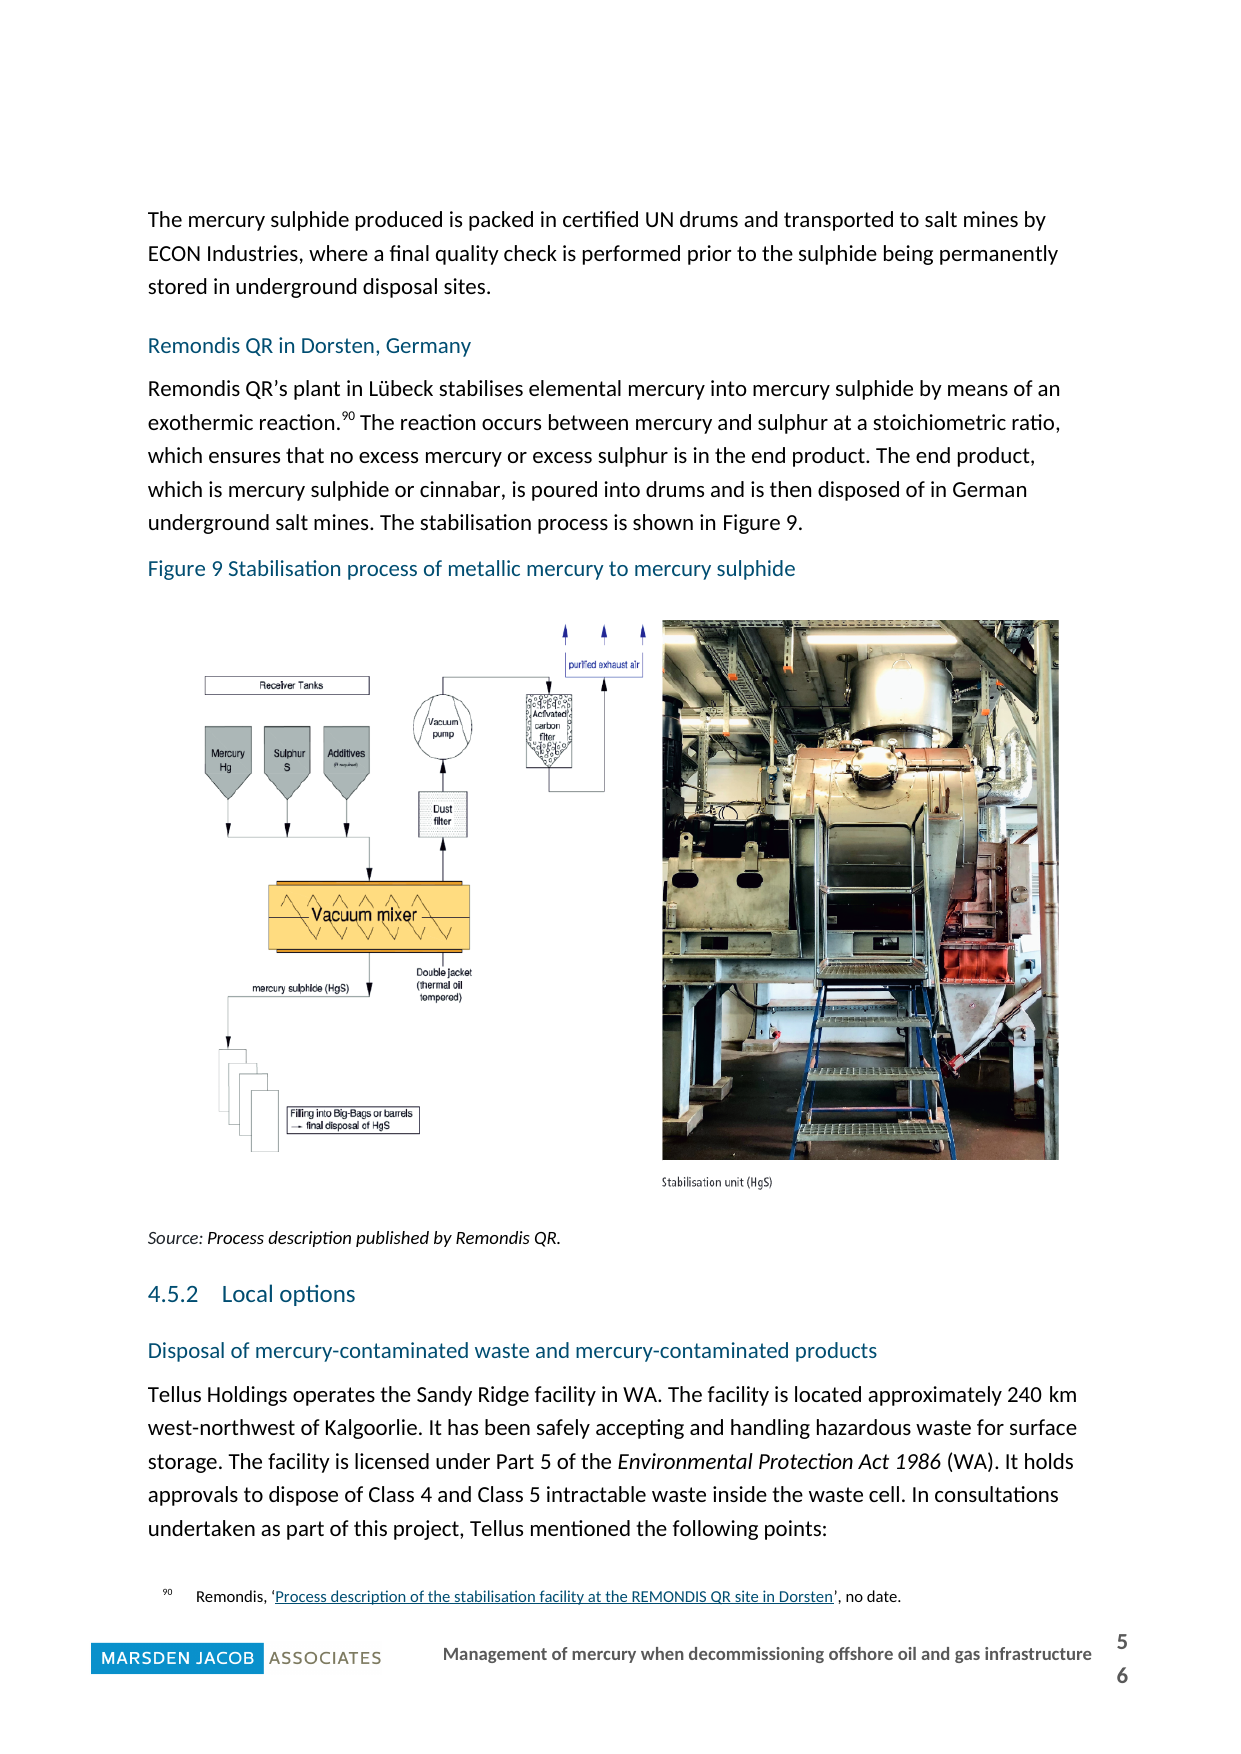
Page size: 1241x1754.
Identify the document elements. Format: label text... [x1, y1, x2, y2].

text Tellus Holdings operates the Sandy Ridge facility in WA. The facility is located approximately 240 km west-northwest of Kalgoorlie. It has been safely accepting and handling hazardous waste for surface storage. The facility is licensed under Part 5 of the Environmental Protection Act 1986 (WA). It holds approvals to dispose of Class 4 and Class 5 intractable waste inside the waste cell. In consultations undertaken as part of this project, Tellus mentioned the following points: [148, 1380, 1092, 1542]
picture [147, 588, 1093, 1208]
picture [419, 1591, 424, 1602]
subtitle Remondis QR in Dorsten, Germany [148, 331, 1092, 359]
picture [649, 1591, 653, 1602]
picture [504, 1591, 516, 1602]
subtitle Local options [148, 1278, 1092, 1309]
text The mercury sulphide produced is packed in certified UN drums and transported to salt mines by ECON Industries, where a final quality check is performed prior to the sulphide being permanently stored in underground disposal sites. [148, 205, 1092, 300]
picture [89, 1641, 383, 1675]
picture [568, 1591, 575, 1602]
picture [427, 1591, 432, 1602]
picture [103, 1653, 110, 1663]
text Remondis QR’s plant in Lübeck stabilises elemental mercury into mercury sulphide by means of an exothermic reaction. The reaction occurs between mercury and sulphur at a stoichiometric ratio, which ensures that no excess mercury or excess sulphur is in the end product. The end product, which is mercury sulphide or cinnabar, is poured into drums and is then disposed of in German underground salt mines. The stabilisation process is shown in Figure 9. [148, 374, 1092, 536]
picture [595, 1591, 600, 1602]
text Figure 9 Stabilisation process of metallic mercury to mercury sulphide [148, 554, 1092, 582]
text Process description published by Remondis QR. [148, 1226, 1092, 1249]
subtitle Disposal of mercury-contaminated waste and mercury-contaminated products [148, 1337, 1092, 1365]
